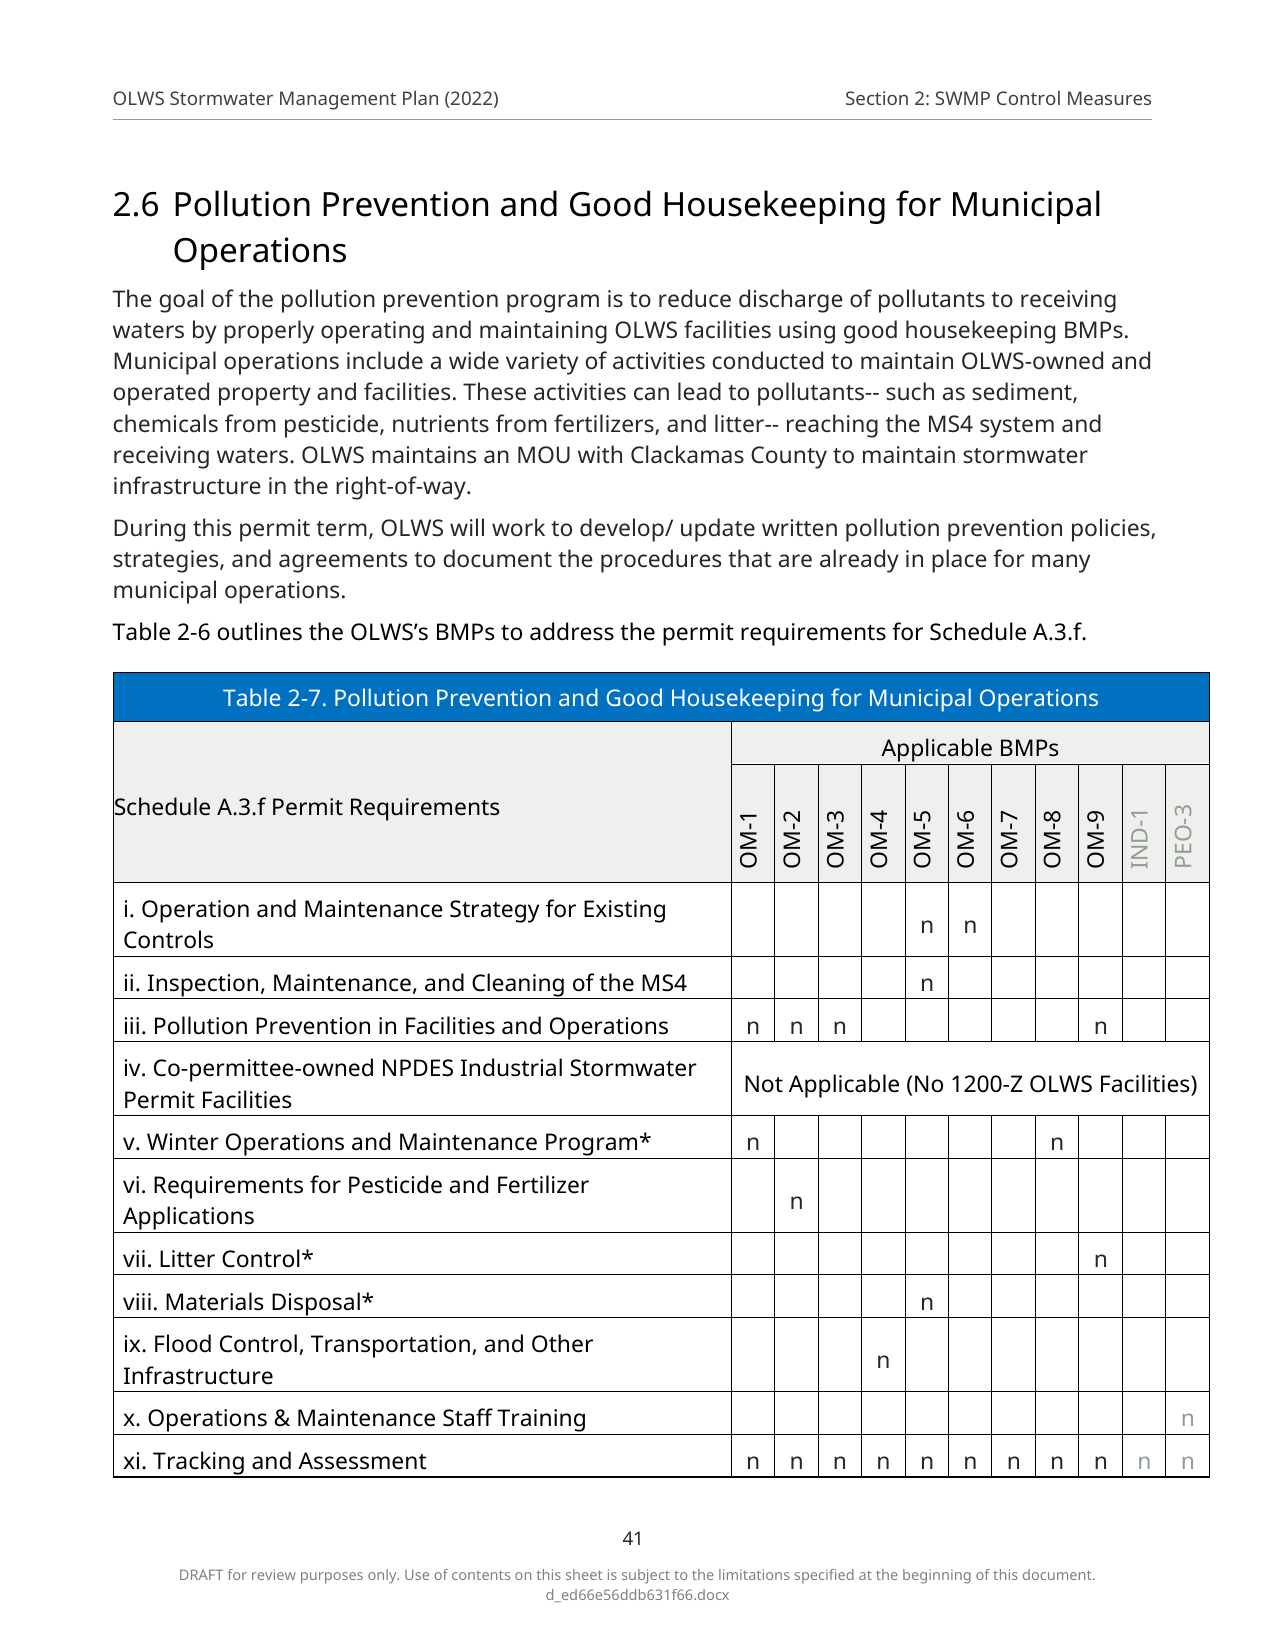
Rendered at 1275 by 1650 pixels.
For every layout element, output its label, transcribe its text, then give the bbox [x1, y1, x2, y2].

table_cell [1079, 957, 1122, 998]
table_cell [1123, 1318, 1165, 1391]
table_cell [1079, 1318, 1122, 1391]
table_cell [992, 999, 1035, 1041]
table_cell OM-5 [906, 765, 948, 882]
table_cell [949, 1275, 991, 1317]
table_cell [775, 1392, 818, 1434]
table_cell [819, 1233, 861, 1274]
table_cell [992, 1275, 1035, 1317]
table_cell [1123, 883, 1165, 956]
table_cell [1123, 999, 1165, 1041]
table_cell [949, 957, 991, 998]
table_cell [732, 883, 774, 956]
table_cell n [775, 999, 818, 1041]
table_cell [1166, 1318, 1209, 1391]
table_cell [819, 1392, 861, 1434]
table_cell [732, 957, 774, 998]
table_cell [819, 883, 861, 956]
table_cell iv. Co-permittee-owned NPDES Industrial Stormwater Permit Facilities [114, 1042, 731, 1115]
table_cell [1123, 1392, 1165, 1434]
table_cell [906, 1318, 948, 1391]
table_cell [862, 883, 905, 956]
table_cell OM-9 [1079, 765, 1122, 882]
table_cell [775, 1116, 818, 1158]
table_cell [1123, 1116, 1165, 1158]
table_cell n [732, 999, 774, 1041]
table_cell [1123, 1159, 1165, 1232]
table_cell Not Applicable (No 1200-Z OLWS Facilities) [732, 1042, 1209, 1115]
table_cell Applicable BMPs [732, 722, 1209, 763]
table_cell [992, 1116, 1035, 1158]
table_cell [1036, 957, 1078, 998]
table_cell OM-4 [862, 765, 905, 882]
table_cell [1036, 883, 1078, 956]
table_cell n [862, 1318, 905, 1391]
table_cell [1166, 1116, 1209, 1158]
table_cell n [775, 1435, 818, 1476]
table_cell n [1166, 1392, 1209, 1434]
table_cell [1036, 1233, 1078, 1274]
subtitle Pollution Prevention and Good Housekeeping for Municipal Operations [112, 181, 1162, 272]
table_cell [906, 999, 948, 1041]
table_cell [862, 1392, 905, 1434]
table_cell n [1166, 1435, 1209, 1476]
table_cell [819, 1159, 861, 1232]
table_cell [1123, 1233, 1165, 1274]
table_cell [732, 1233, 774, 1274]
table_cell [1166, 883, 1209, 956]
table_cell [1079, 1392, 1122, 1434]
table_cell n [1036, 1435, 1078, 1476]
table_cell n [819, 999, 861, 1041]
table_cell [1166, 1275, 1209, 1317]
table_cell ii. Inspection, Maintenance, and Cleaning of the MS4 [114, 957, 731, 998]
table_cell [732, 1392, 774, 1434]
table_cell [862, 999, 905, 1041]
table_cell n [775, 1159, 818, 1232]
table_cell [949, 1116, 991, 1158]
table_cell [1036, 1159, 1078, 1232]
table_cell [1079, 1116, 1122, 1158]
table_cell [906, 1159, 948, 1232]
table_cell n [819, 1435, 861, 1476]
table_cell [949, 1392, 991, 1434]
table_cell [1036, 1318, 1078, 1391]
table_cell n [906, 1435, 948, 1476]
table_cell n [949, 883, 991, 956]
table_cell [1166, 999, 1209, 1041]
table_cell [1036, 1392, 1078, 1434]
table_cell OM-1 [732, 765, 774, 882]
table_cell [949, 1318, 991, 1391]
table_cell [1079, 883, 1122, 956]
table_cell OM-3 [819, 765, 861, 882]
table_cell [1036, 999, 1078, 1041]
table_cell [732, 1318, 774, 1391]
table_cell [906, 1233, 948, 1274]
table_cell vii. Litter Control* [114, 1233, 731, 1274]
table_cell [1166, 957, 1209, 998]
text During this permit term, OLWS will work to develop/ update written pollution prevention policies, strategies, and agreements to document the procedures that are already in place for many municipal operations. [112, 512, 1162, 605]
table_cell i. Operation and Maintenance Strategy for Existing Controls [114, 883, 731, 956]
table_cell vi. Requirements for Pesticide and Fertilizer Applications [114, 1159, 731, 1232]
table_cell PEO-3 [1166, 765, 1209, 882]
table_cell n [906, 957, 948, 998]
table_cell [819, 1318, 861, 1391]
table_cell [1079, 1159, 1122, 1232]
table_cell [949, 999, 991, 1041]
table_cell OM-7 [992, 765, 1035, 882]
table_cell n [1079, 1435, 1122, 1476]
table_cell [862, 1159, 905, 1232]
table_cell x. Operations & Maintenance Staff Training [114, 1392, 731, 1434]
table_cell [819, 957, 861, 998]
table_cell [775, 1318, 818, 1391]
table_cell [819, 1116, 861, 1158]
table_cell [862, 957, 905, 998]
table_cell [775, 1233, 818, 1274]
table_cell n [1079, 1233, 1122, 1274]
table_cell OM-2 [775, 765, 818, 882]
table_cell n [906, 883, 948, 956]
table_cell iii. Pollution Prevention in Facilities and Operations [114, 999, 731, 1041]
table_cell [1079, 1275, 1122, 1317]
table_cell [1123, 957, 1165, 998]
table_cell n [732, 1435, 774, 1476]
table_cell [992, 883, 1035, 956]
table_cell n [1079, 999, 1122, 1041]
table_cell n [1123, 1435, 1165, 1476]
table_cell v. Winter Operations and Maintenance Program* [114, 1116, 731, 1158]
table_cell [906, 1392, 948, 1434]
table_cell [819, 1275, 861, 1317]
table_cell ix. Flood Control, Transportation, and Other Infrastructure [114, 1318, 731, 1391]
table_cell [1036, 1275, 1078, 1317]
table_cell [862, 1233, 905, 1274]
table_cell OM-6 [949, 765, 991, 882]
table_cell [992, 1318, 1035, 1391]
table_cell [1166, 1233, 1209, 1274]
table_cell n [862, 1435, 905, 1476]
table_cell [992, 957, 1035, 998]
table_cell OM-8 [1036, 765, 1078, 882]
table_cell [775, 1275, 818, 1317]
table_cell n [732, 1116, 774, 1158]
table_cell [906, 1116, 948, 1158]
table_cell [992, 1392, 1035, 1434]
text The goal of the pollution prevention program is to reduce discharge of pollutants to receiving waters by properly operating and maintaining OLWS facilities using good housekeeping BMPs. Municipal operations include a wide variety of activities conducted to maintain OLWS-owned and operated property and facilities. These activities can lead to pollutants-- such as sediment, chemicals from pesticide, nutrients from fertilizers, and litter-- reaching the MS4 system and receiving waters. OLWS maintains an MOU with Clackamas County to maintain stormwater infrastructure in the right-of-way. [112, 282, 1162, 501]
table_cell n [949, 1435, 991, 1476]
table_cell IND-1 [1123, 765, 1165, 882]
table_cell [732, 1275, 774, 1317]
table_cell Schedule A.3.f Permit Requirements [114, 722, 731, 882]
table_cell [992, 1233, 1035, 1274]
table_cell [949, 1233, 991, 1274]
table_cell xi. Tracking and Assessment [114, 1435, 731, 1476]
table_cell [1166, 1159, 1209, 1232]
table_cell [775, 957, 818, 998]
table_cell [732, 1159, 774, 1232]
table_cell [862, 1275, 905, 1317]
table_cell [949, 1159, 991, 1232]
table_cell n [906, 1275, 948, 1317]
table_cell viii. Materials Disposal* [114, 1275, 731, 1317]
table_cell [775, 883, 818, 956]
table_cell n [1036, 1116, 1078, 1158]
table_cell [862, 1116, 905, 1158]
table_cell [992, 1159, 1035, 1232]
text Table 2-6 outlines the OLWS’s BMPs to address the permit requirements for Schedule A.3.f. [112, 616, 1162, 647]
table_cell n [992, 1435, 1035, 1476]
table_cell [1123, 1275, 1165, 1317]
